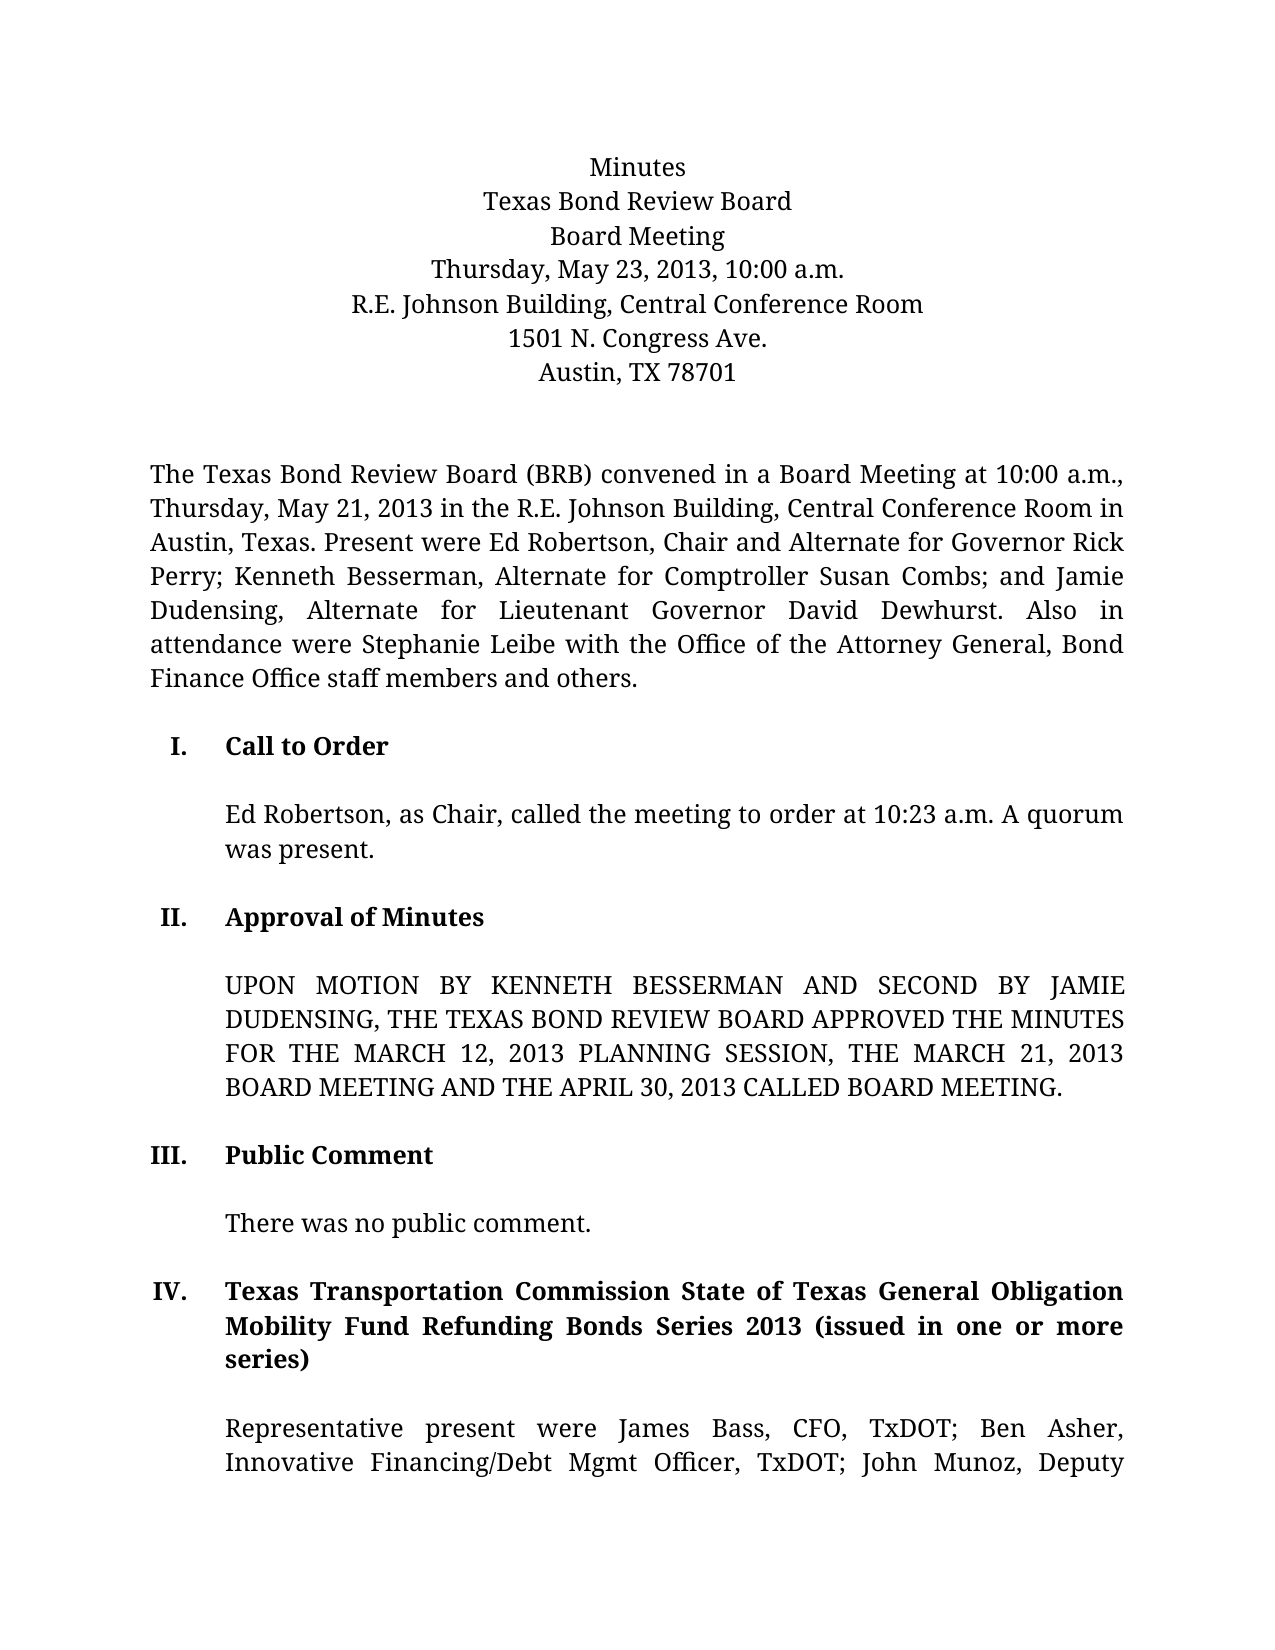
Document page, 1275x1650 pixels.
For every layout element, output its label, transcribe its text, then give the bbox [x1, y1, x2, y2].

list Approval of Minutes [187, 899, 1125, 933]
text Texas Bond Review Board [150, 184, 1125, 218]
text 1501 N. Congress Ave. [150, 320, 1125, 354]
list Public Comment [187, 1138, 1125, 1172]
list Texas Transportation Commission State of Texas General Obligation Mobility Fund Refunding Bonds Series 2013 (issued in one or more series) [187, 1274, 1125, 1376]
text R.E. Johnson Building, Central Conference Room [150, 286, 1125, 320]
text Austin, TX 78701 [150, 354, 1125, 388]
text Thursday, May 23, 2013, 10:00 a.m. [150, 252, 1125, 286]
text Board Meeting [150, 218, 1125, 252]
text Ed Robertson, as Chair, called the meeting to order at 10:23 a.m. A quorum was present. [225, 797, 1125, 865]
text The Texas Bond Review Board (BRB) convened in a Board Meeting at 10:00 a.m., Thursday, May 21, 2013 in the R.E. Johnson Building, Central Conference Room in Austin, Texas. Present were Ed Robertson, Chair and Alternate for Governor Rick Perry; Kenneth Besserman, Alternate for Comptroller Susan Combs; and Jamie Dudensing, Alternate for Lieutenant Governor David Dewhurst. Also in attendance were Stephanie Leibe with the Office of the Attorney General, Bond Finance Office staff members and others. [150, 457, 1125, 695]
text There was no public comment. [225, 1206, 1125, 1240]
text Minutes [150, 150, 1125, 184]
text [225, 1410, 1125, 1478]
list Call to Order [187, 729, 1125, 763]
text UPON MOTION BY KENNETH BESSERMAN AND SECOND BY JAMIE DUDENSING, THE TEXAS BOND REVIEW BOARD APPROVED THE MINUTES FOR THE March 12, 2013 PLANNING SESSION, THE March 21, 2013 BOARD MEETING and the April 30, 2013 Called Board Meeting. [225, 967, 1125, 1104]
